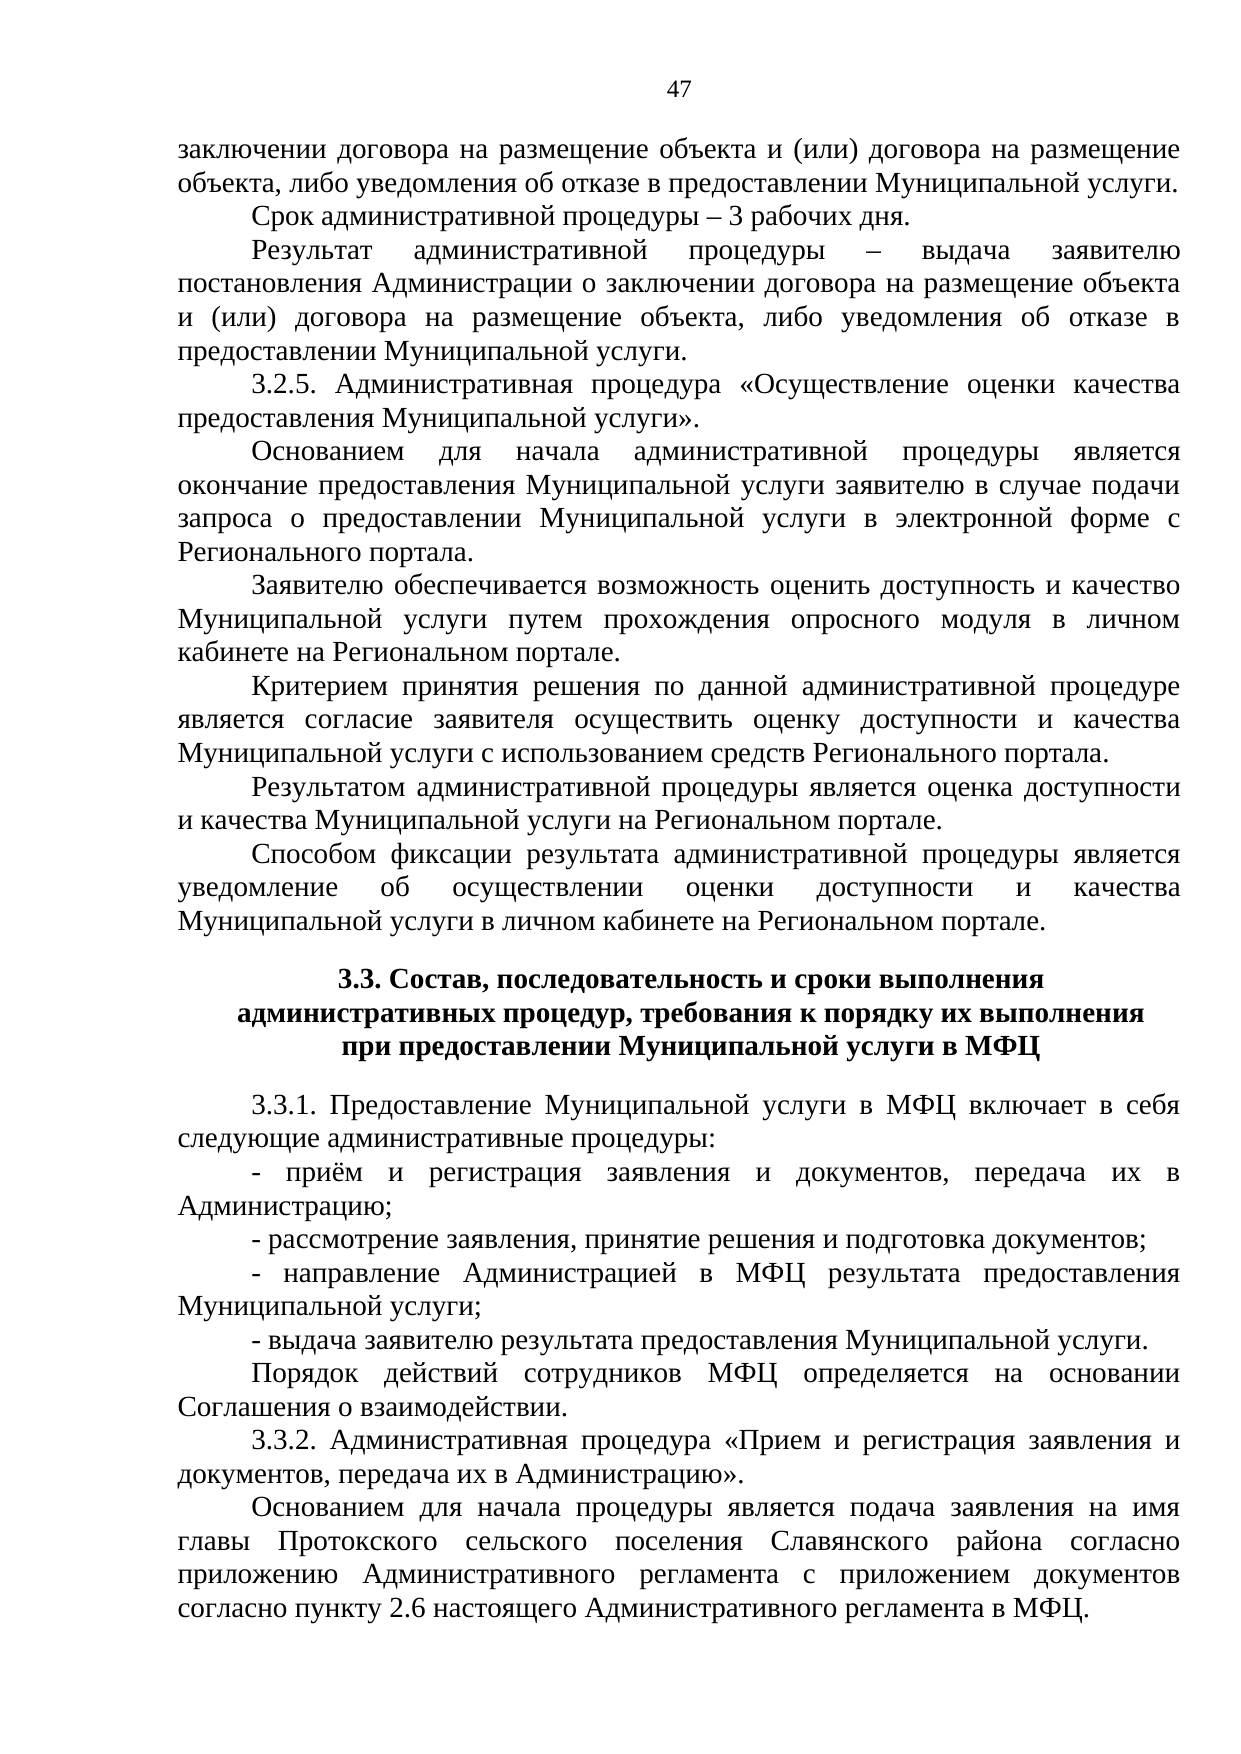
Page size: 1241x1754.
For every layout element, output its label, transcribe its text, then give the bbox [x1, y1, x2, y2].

text Срок административной процедуры – 3 рабочих дня. [177, 198, 1181, 232]
text - выдача заявителю результата предоставления Муниципальной услуги. [177, 1322, 1181, 1355]
text 3.3. Состав, последовательность и сроки выполнения административных процедур, требования к порядку их выполнения при предоставлении Муниципальной услуги в МФЦ [230, 961, 1152, 1062]
text Основанием для начала административной процедуры является окончание предоставления Муниципальной услуги заявителю в случае подачи запроса о предоставлении Муниципальной услуги в электронной форме с Регионального портала. [177, 433, 1181, 567]
text Критерием принятия решения по данной административной процедуре является согласие заявителя осуществить оценку доступности и качества Муниципальной услуги с использованием средств Регионального портала. [177, 668, 1181, 769]
text Способом фиксации результата административной процедуры является уведомление об осуществлении оценки доступности и качества Муниципальной услуги в личном кабинете на Региональном портале. [177, 836, 1181, 936]
text Заявителю обеспечивается возможность оценить доступность и качество Муниципальной услуги путем прохождения опросного модуля в личном кабинете на Региональном портале. [177, 567, 1181, 668]
text 3.3.1. Предоставление Муниципальной услуги в МФЦ включает в себя следующие административные процедуры: [177, 1087, 1181, 1154]
text - направление Администрацией в МФЦ результата предоставления Муниципальной услуги; [177, 1255, 1181, 1322]
text Результатом административной процедуры является оценка доступности и качества Муниципальной услуги на Региональном портале. [177, 769, 1181, 836]
text 3.3.2. Административная процедура «Прием и регистрация заявления и документов, передача их в Администрацию». [177, 1422, 1181, 1489]
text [177, 131, 1181, 198]
text Результат административной процедуры – выдача заявителю постановления Администрации о заключении договора на размещение объекта и (или) договора на размещение объекта, либо уведомления об отказе в предоставлении Муниципальной услуги. [177, 232, 1181, 366]
text - рассмотрение заявления, принятие решения и подготовка документов; [177, 1221, 1181, 1255]
text 3.2.5. Административная процедура «Осуществление оценки качества предоставления Муниципальной услуги». [177, 366, 1181, 433]
text Основанием для начала процедуры является подача заявления на имя главы Протокского сельского поселения Славянского района согласно приложению Административного регламента с приложением документов согласно пункту 2.6 настоящего Административного регламента в МФЦ. [177, 1489, 1181, 1624]
text - приём и регистрация заявления и документов, передача их в Администрацию; [177, 1154, 1181, 1221]
text Порядок действий сотрудников МФЦ определяется на основании Соглашения о взаимодействии. [177, 1355, 1181, 1422]
